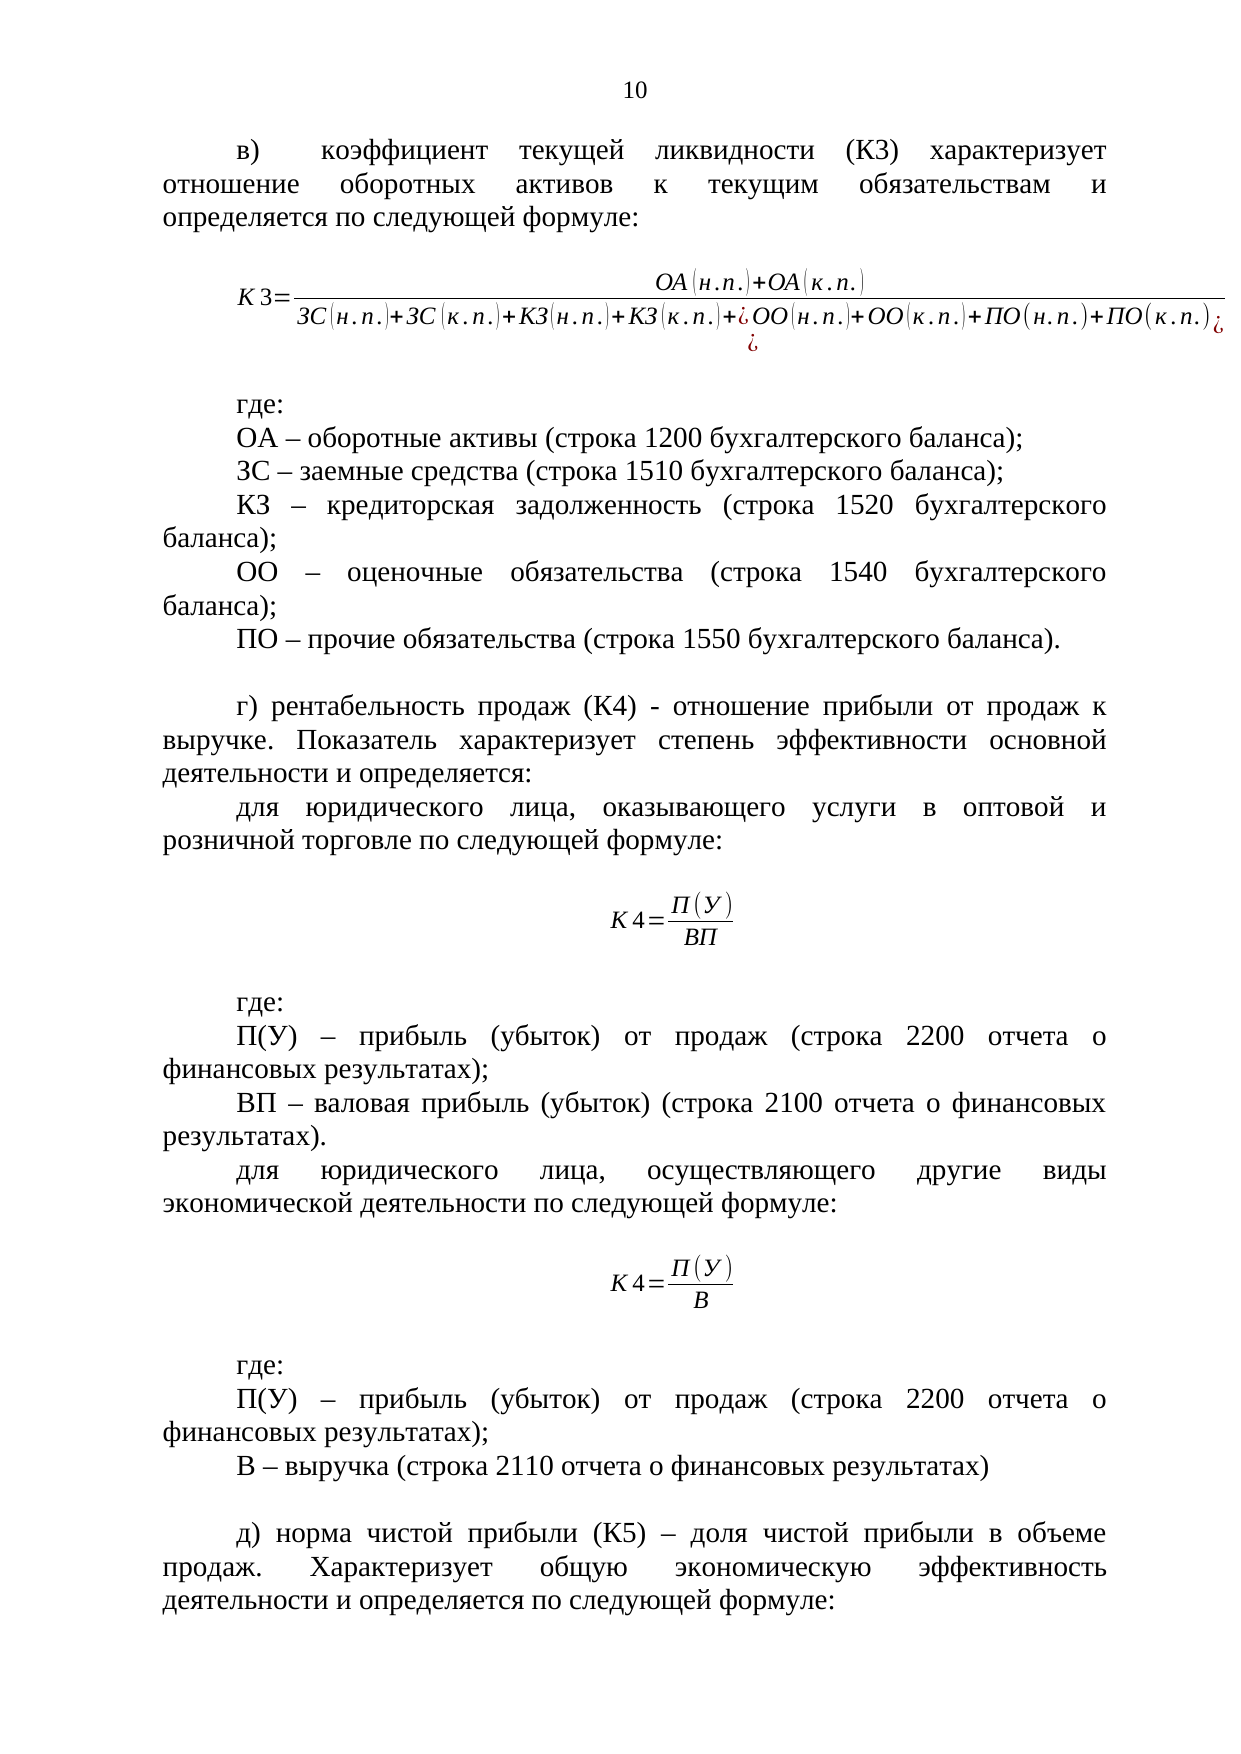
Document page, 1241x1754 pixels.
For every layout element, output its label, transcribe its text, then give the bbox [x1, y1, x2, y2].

text в) коэффициент текущей ликвидности (К3) характеризует отношение оборотных активов к текущим обязательствам и определяется по следующей формуле: [162, 132, 1107, 233]
text для юридического лица, осуществляющего другие виды экономической деятельности по следующей формуле: [162, 1152, 1107, 1219]
text где: [162, 386, 1107, 420]
text В – выручка (строка 2110 отчета о финансовых результатах) [162, 1448, 1107, 1482]
text где: [162, 1347, 1107, 1381]
text КЗ – кредиторская задолженность (строка 1520 бухгалтерского баланса); [162, 487, 1107, 554]
text П(У) – прибыль (убыток) от продаж (строка 2200 отчета о финансовых результатах); [162, 1381, 1107, 1448]
text ВП – валовая прибыль (убыток) (строка 2100 отчета о финансовых результатах). [162, 1085, 1107, 1152]
text г) рентабельность продаж (К4) - отношение прибыли от продаж к выручке. Показатель характеризует степень эффективности основной деятельности и определяется: [162, 688, 1107, 789]
text П(У) – прибыль (убыток) от продаж (строка 2200 отчета о финансовых результатах); [162, 1018, 1107, 1085]
text д) норма чистой прибыли (К5) – доля чистой прибыли в объеме продаж. Характеризует общую экономическую эффективность деятельности и определяется по следующей формуле: [162, 1515, 1107, 1616]
text где: [162, 984, 1107, 1018]
text ОО – оценочные обязательства (строка 1540 бухгалтерского баланса); [162, 554, 1107, 621]
text ПО – прочие обязательства (строка 1550 бухгалтерского баланса). [162, 621, 1107, 655]
text ЗС – заемные средства (строка 1510 бухгалтерского баланса); [162, 453, 1107, 487]
text ОА – оборотные активы (строка 1200 бухгалтерского баланса); [162, 420, 1107, 453]
text для юридического лица, оказывающего услуги в оптовой и розничной торговле по следующей формуле: [162, 789, 1107, 856]
